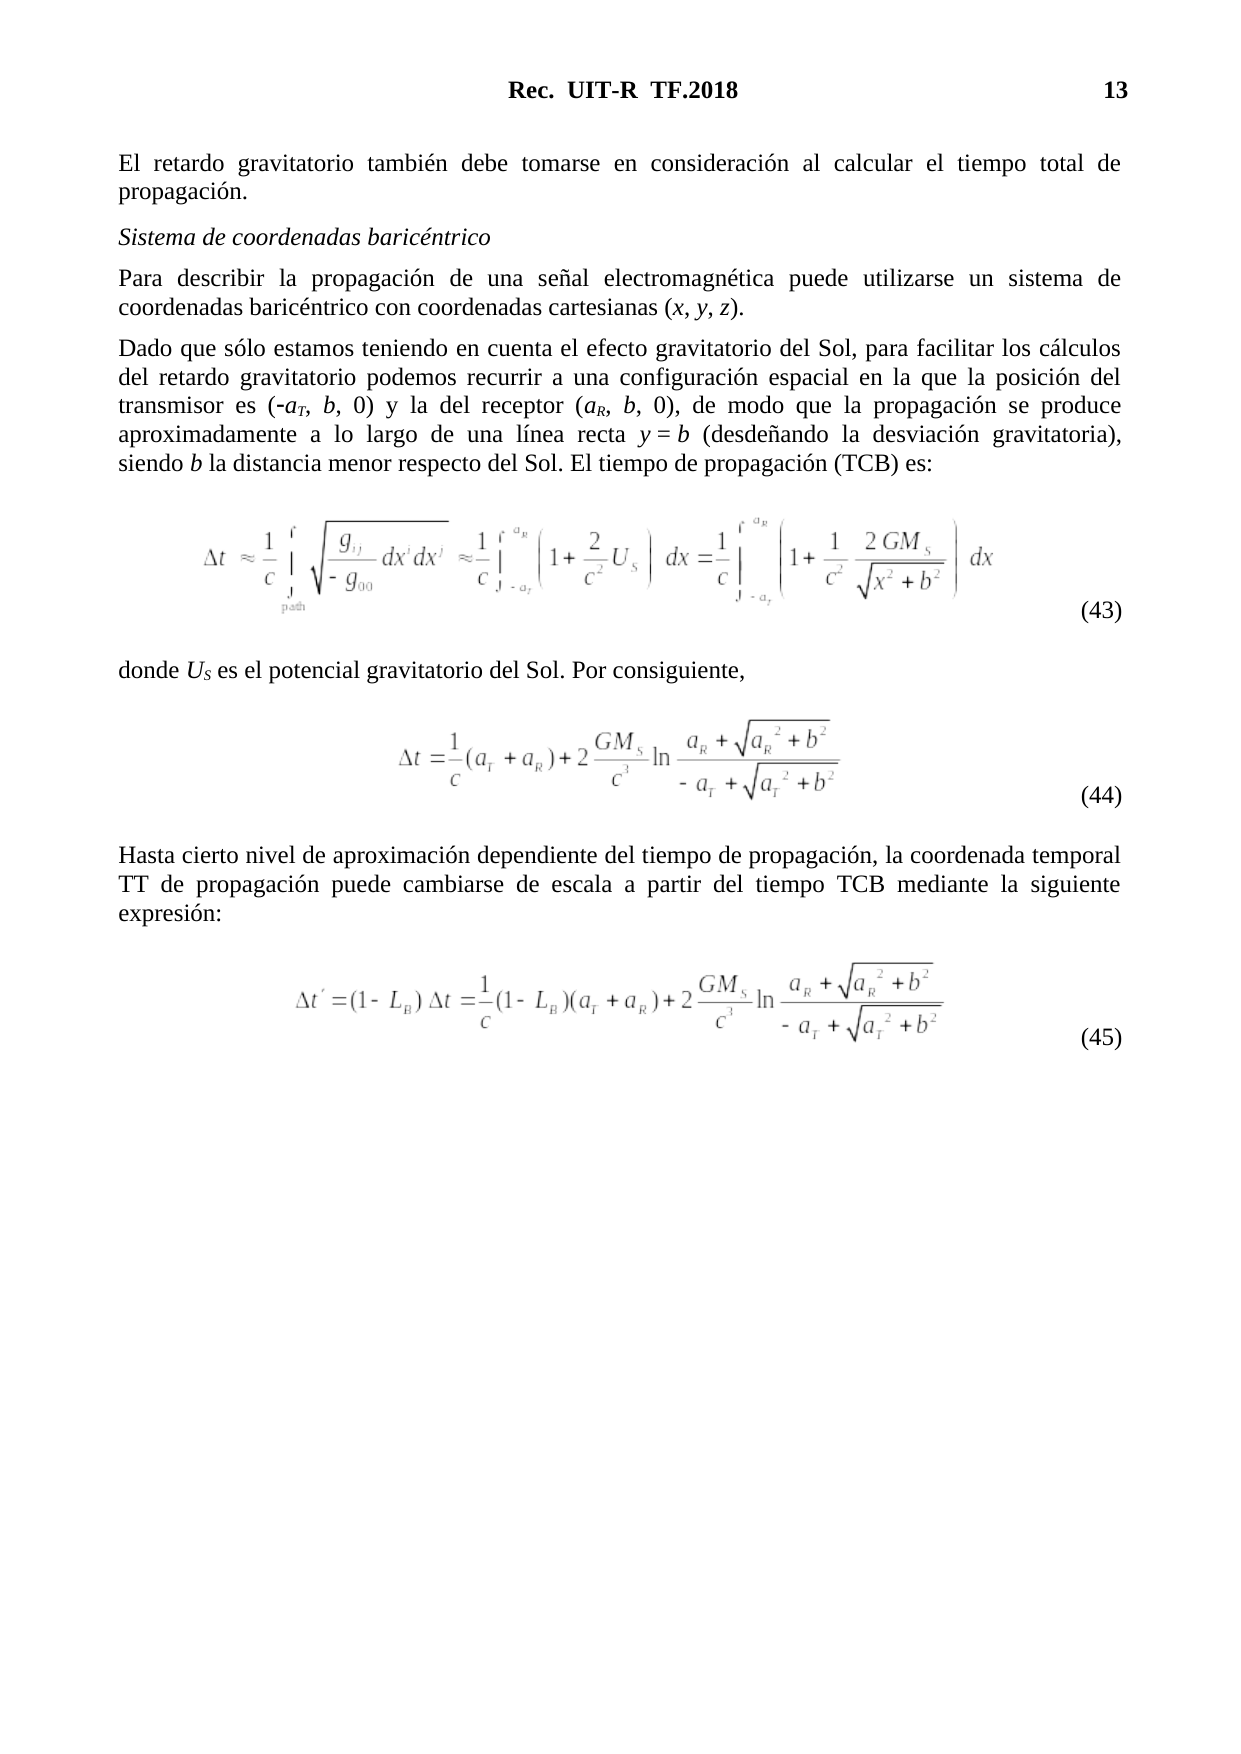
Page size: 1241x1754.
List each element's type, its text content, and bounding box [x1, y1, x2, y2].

text donde US es el potencial gravitatorio del Sol. Por consiguiente, [118, 655, 1122, 684]
text El retardo gravitatorio también debe tomarse en consideración al calcular el tiempo total de propagación. [118, 148, 1122, 205]
subtitle Sistema de coordenadas baricéntrico [118, 222, 1122, 251]
text Hasta cierto nivel de aproximación dependiente del tiempo de propagación, la coordenada temporal TT de propagación puede cambiarse de escala a partir del tiempo TCB mediante la siguiente expresión: [118, 840, 1122, 926]
text (45) [118, 958, 1122, 1051]
text (43) [118, 508, 1122, 623]
text Dado que sólo estamos teniendo en cuenta el efecto gravitatorio del Sol, para facilitar los cálculos del retardo gravitatorio podemos recurrir a una configuración espacial en la que la posición del transmisor es (aT, b, 0) y la del receptor (aR, b, 0), de modo que la propagación se produce aproximadamente a lo largo de una línea recta y = b (desdeñando la desviación gravitatoria), siendo b la distancia menor respecto del Sol. El tiempo de propagación () es: [118, 333, 1122, 477]
text Para describir la propagación de una señal electromagnética puede utilizarse un sistema de coordenadas baricéntrico con coordenadas cartesianas (x, y, z). [118, 263, 1122, 321]
text (44) [118, 716, 1122, 808]
